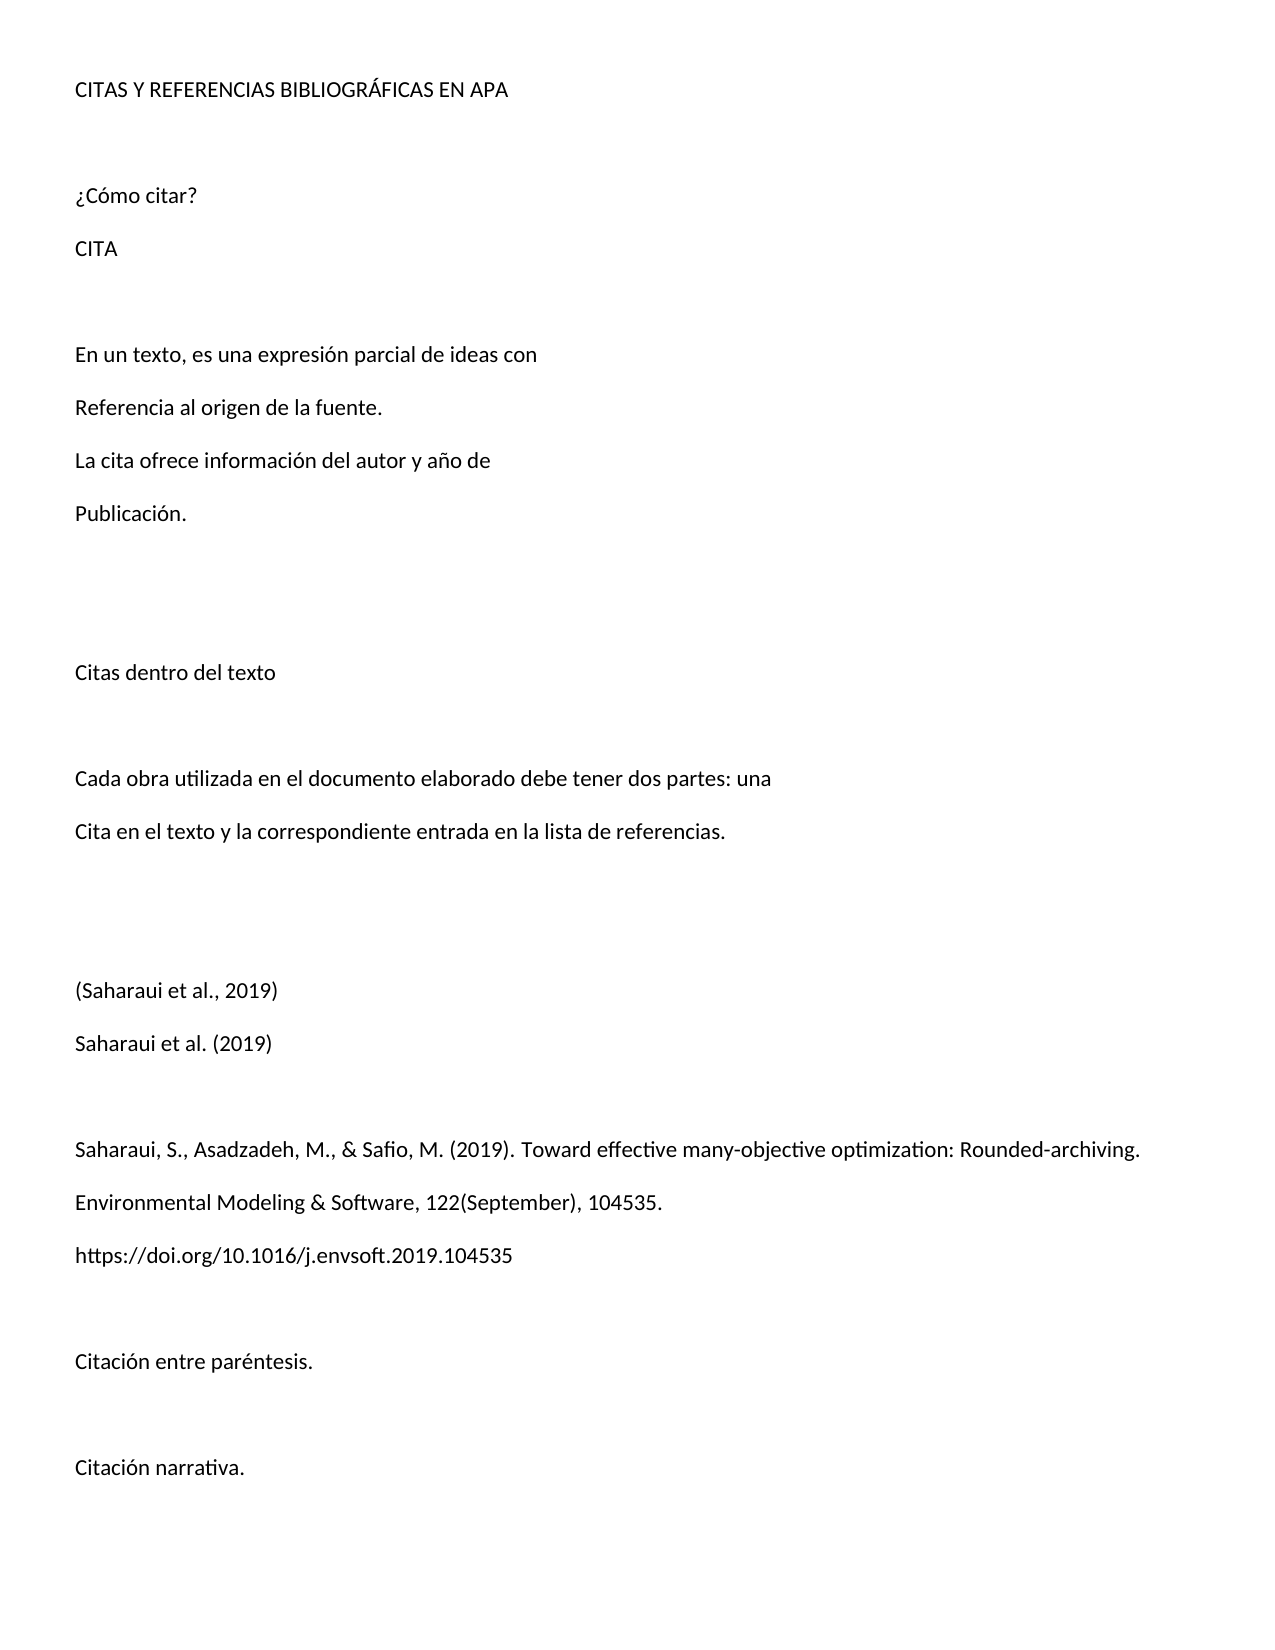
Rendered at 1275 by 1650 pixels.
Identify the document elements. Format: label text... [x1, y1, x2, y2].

text Saharaui, S., Asadzadeh, M., & Safio, M. (2019). Toward effective many-objective optimization: Rounded-archiving. [75, 1135, 1200, 1163]
text Saharaui et al. (2019) [75, 1029, 1200, 1057]
text Referencia al origen de la fuente. [75, 393, 1200, 421]
text Environmental Modeling & Software, 122(September), 104535. [75, 1188, 1200, 1216]
text (Saharaui et al., 2019) [75, 976, 1200, 1004]
text https://doi.org/10.1016/j.envsoft.2019.104535 [75, 1241, 1200, 1269]
text CITA [75, 234, 1200, 262]
text Cita en el texto y la correspondiente entrada en la lista de referencias. [75, 817, 1200, 845]
text Publicación. [75, 499, 1200, 527]
text CITAS Y REFERENCIAS BIBLIOGRÁFICAS EN APA [75, 75, 1200, 103]
text Citación entre paréntesis. [75, 1347, 1200, 1376]
text Cada obra utilizada en el documento elaborado debe tener dos partes: una [75, 764, 1200, 792]
text La cita ofrece información del autor y año de [75, 446, 1200, 474]
text En un texto, es una expresión parcial de ideas con [75, 340, 1200, 368]
text Citas dentro del texto [75, 658, 1200, 686]
text Citación narrativa. [75, 1453, 1200, 1482]
text ¿Cómo citar? [75, 181, 1200, 209]
